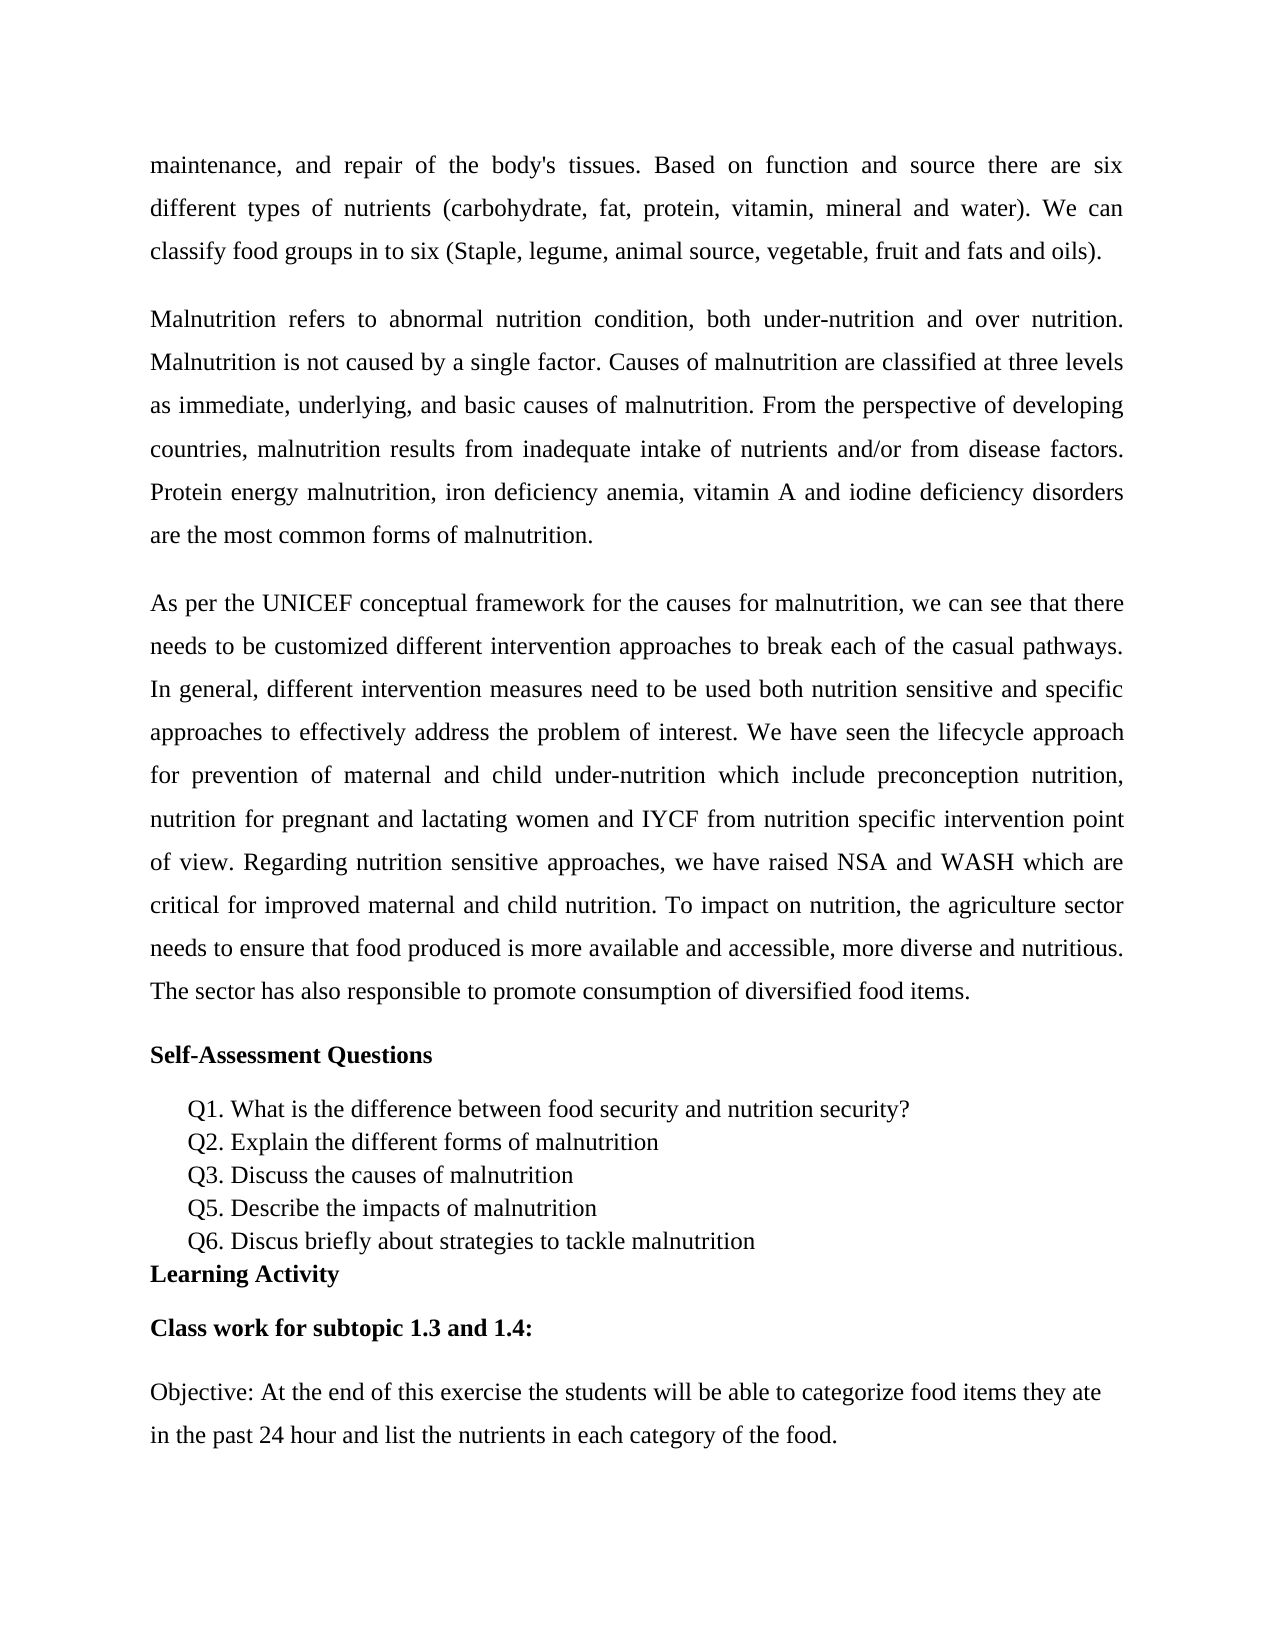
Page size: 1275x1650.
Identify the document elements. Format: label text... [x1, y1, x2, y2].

text Malnutrition refers to abnormal nutrition condition, both under-nutrition and over nutrition. Malnutrition is not caused by a single factor. Causes of malnutrition are classified at three levels as immediate, underlying, and basic causes of malnutrition. From the perspective of developing countries, malnutrition results from inadequate intake of nutrients and/or from disease factors. Protein energy malnutrition, iron deficiency anemia, vitamin A and iodine deficiency disorders are the most common forms of malnutrition. [150, 304, 1125, 549]
text Self-Assessment Questions [150, 1040, 1125, 1069]
text Class work for subtopic 1.3 and 1.4: [150, 1313, 1125, 1342]
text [150, 150, 1125, 265]
text Q5. Describe the impacts of malnutrition [187, 1193, 1125, 1222]
text Q6. Discus briefly about strategies to tackle malnutrition [187, 1226, 1125, 1255]
text Q3. Discuss the causes of malnutrition [187, 1160, 1125, 1189]
text Objective: At the end of this exercise the students will be able to categorize food items they ate in the past 24 hour and list the nutrients in each category of the food. [150, 1377, 1125, 1449]
text Q1. What is the difference between food security and nutrition security? [187, 1094, 1125, 1123]
text As per the UNICEF conceptual framework for the causes for malnutrition, we can see that there needs to be customized different intervention approaches to break each of the casual pathways. In general, different intervention measures need to be used both nutrition sensitive and specific approaches to effectively address the problem of interest. We have seen the lifecycle approach for prevention of maternal and child under-nutrition which include preconception nutrition, nutrition for pregnant and lactating women and IYCF from nutrition specific intervention point of view. Regarding nutrition sensitive approaches, we have raised NSA and WASH which are critical for improved maternal and child nutrition. To impact on nutrition, the agriculture sector needs to ensure that food produced is more available and accessible, more diverse and nutritious. The sector has also responsible to promote consumption of diversified food items. [150, 588, 1125, 1005]
text Q2. Explain the different forms of malnutrition [187, 1127, 1125, 1156]
text Learning Activity [150, 1259, 1125, 1288]
